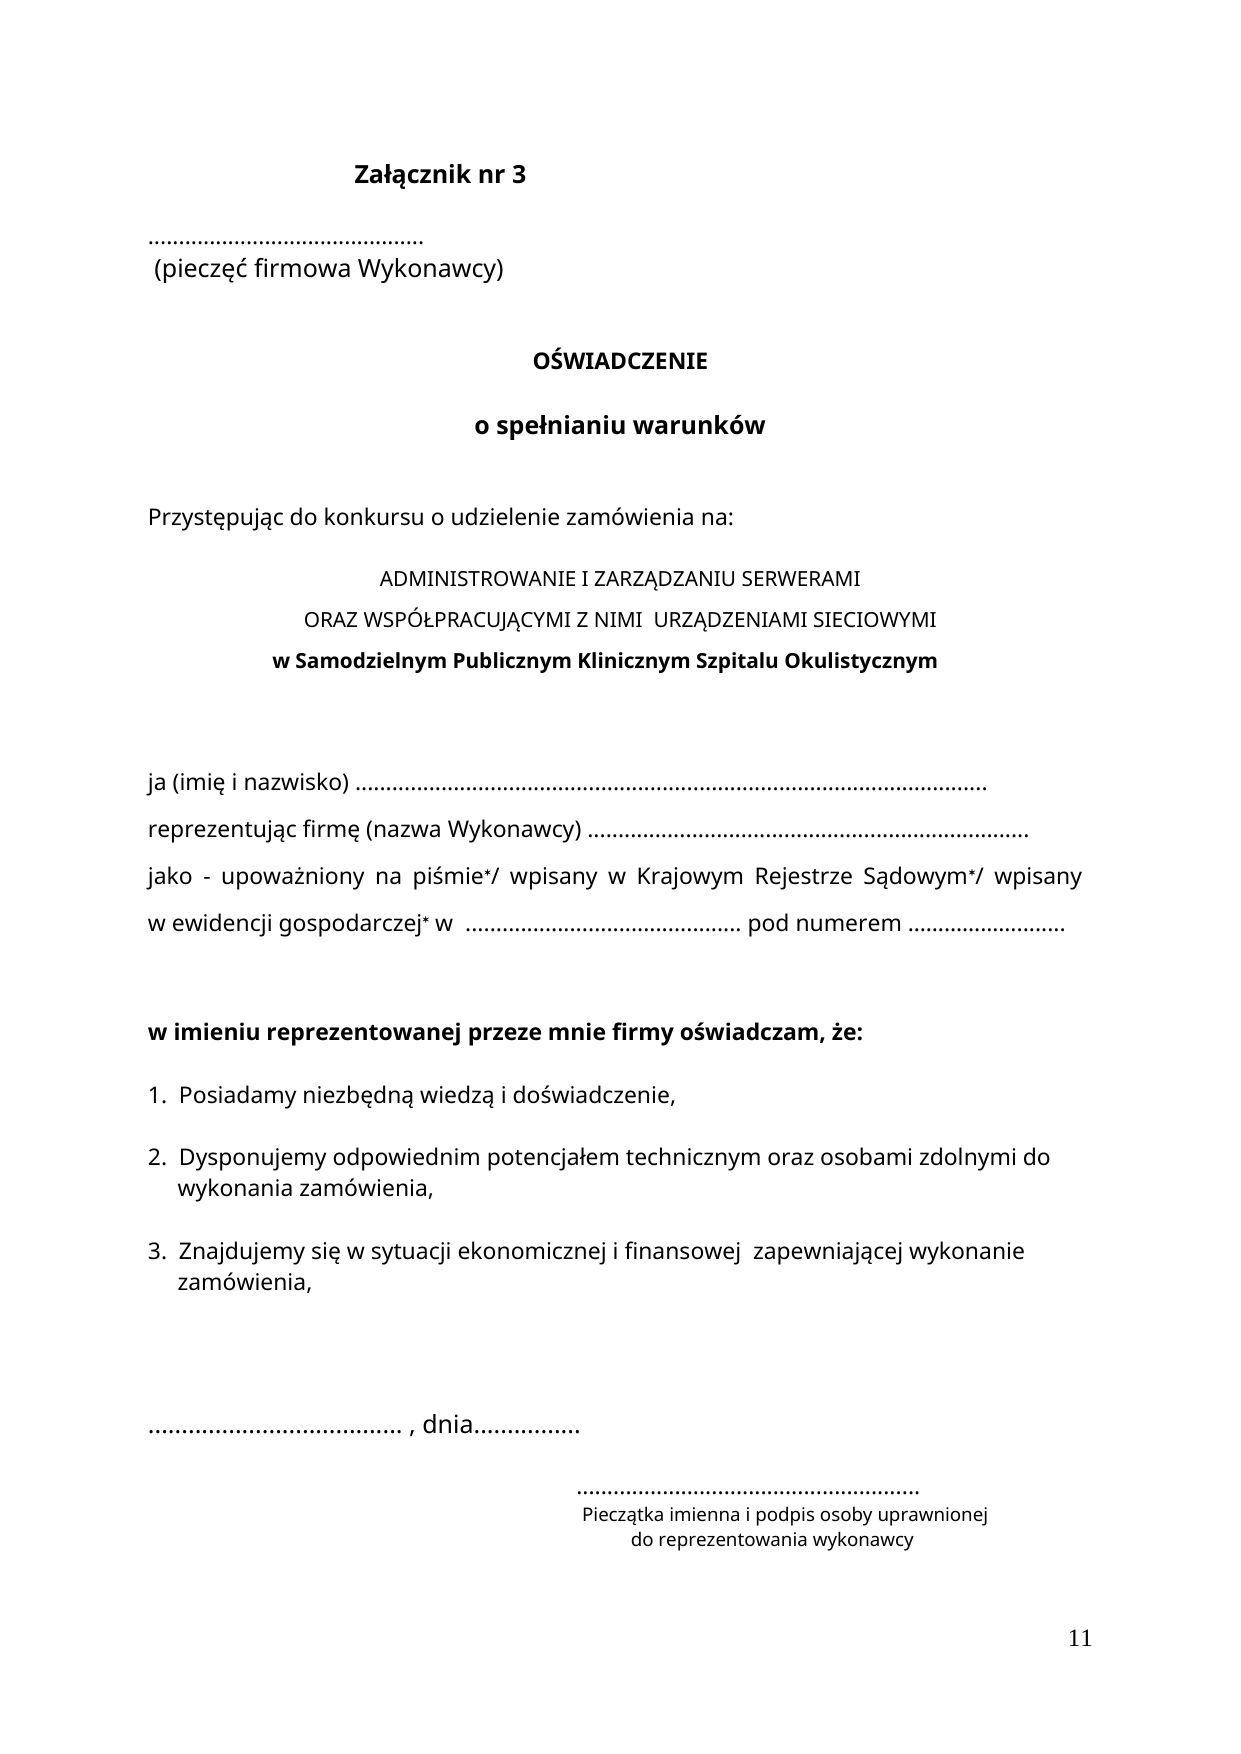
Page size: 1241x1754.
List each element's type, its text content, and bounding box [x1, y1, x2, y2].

text reprezentując firmę (nazwa Wykonawcy) ........................................................................ [148, 813, 1093, 844]
text w Samodzielnym Publicznym Klinicznym Szpitalu Okulistycznym [118, 646, 1093, 674]
text (pieczęć firmowa Wykonawcy) [148, 251, 1093, 285]
text ja (imię i nazwisko) ....................................................................................................... [148, 766, 1093, 797]
text wykonania zamówienia, [148, 1172, 1093, 1204]
text w imieniu reprezentowanej przeze mnie firmy oświadczam, że: [148, 1016, 1093, 1047]
text zamówienia, [148, 1266, 1093, 1297]
text ADMINISTROWANIE I ZARZĄDZANIU SERWERAMI [148, 564, 1093, 592]
text 2. Dysponujemy odpowiednim potencjałem technicznym oraz osobami zdolnymi do [148, 1141, 1093, 1172]
text Pieczątka imienna i podpis osoby uprawnionej [148, 1501, 1093, 1526]
text ...................................... , dnia................ [148, 1407, 1093, 1441]
text o spełnianiu warunków [148, 408, 1093, 442]
text do reprezentowania wykonawcy [148, 1526, 1093, 1552]
text 3. Znajdujemy się w sytuacji ekonomicznej i finansowej zapewniającej wykonanie [148, 1235, 1093, 1266]
text OŚWIADCZENIE [148, 345, 1093, 376]
text ORAZ WSPÓŁPRACUJĄCYMI Z NIMI URZĄDZENIAMI SIECIOWYMI [148, 605, 1093, 633]
text Załącznik nr 3 [148, 157, 1093, 191]
text 1. Posiadamy niezbędną wiedzą i doświadczenie, [148, 1079, 1093, 1110]
text Przystępując do konkursu o udzielenie zamówienia na: [148, 501, 1093, 533]
text ............................................. [148, 220, 1093, 251]
text jako - upoważniony na piśmie/ wpisany w Krajowym Rejestrze Sądowym/ wpisany w ewidencji gospodarczej w ............................................. pod numerem ………………........ [148, 860, 1093, 938]
text ........................................................ [148, 1469, 1093, 1501]
